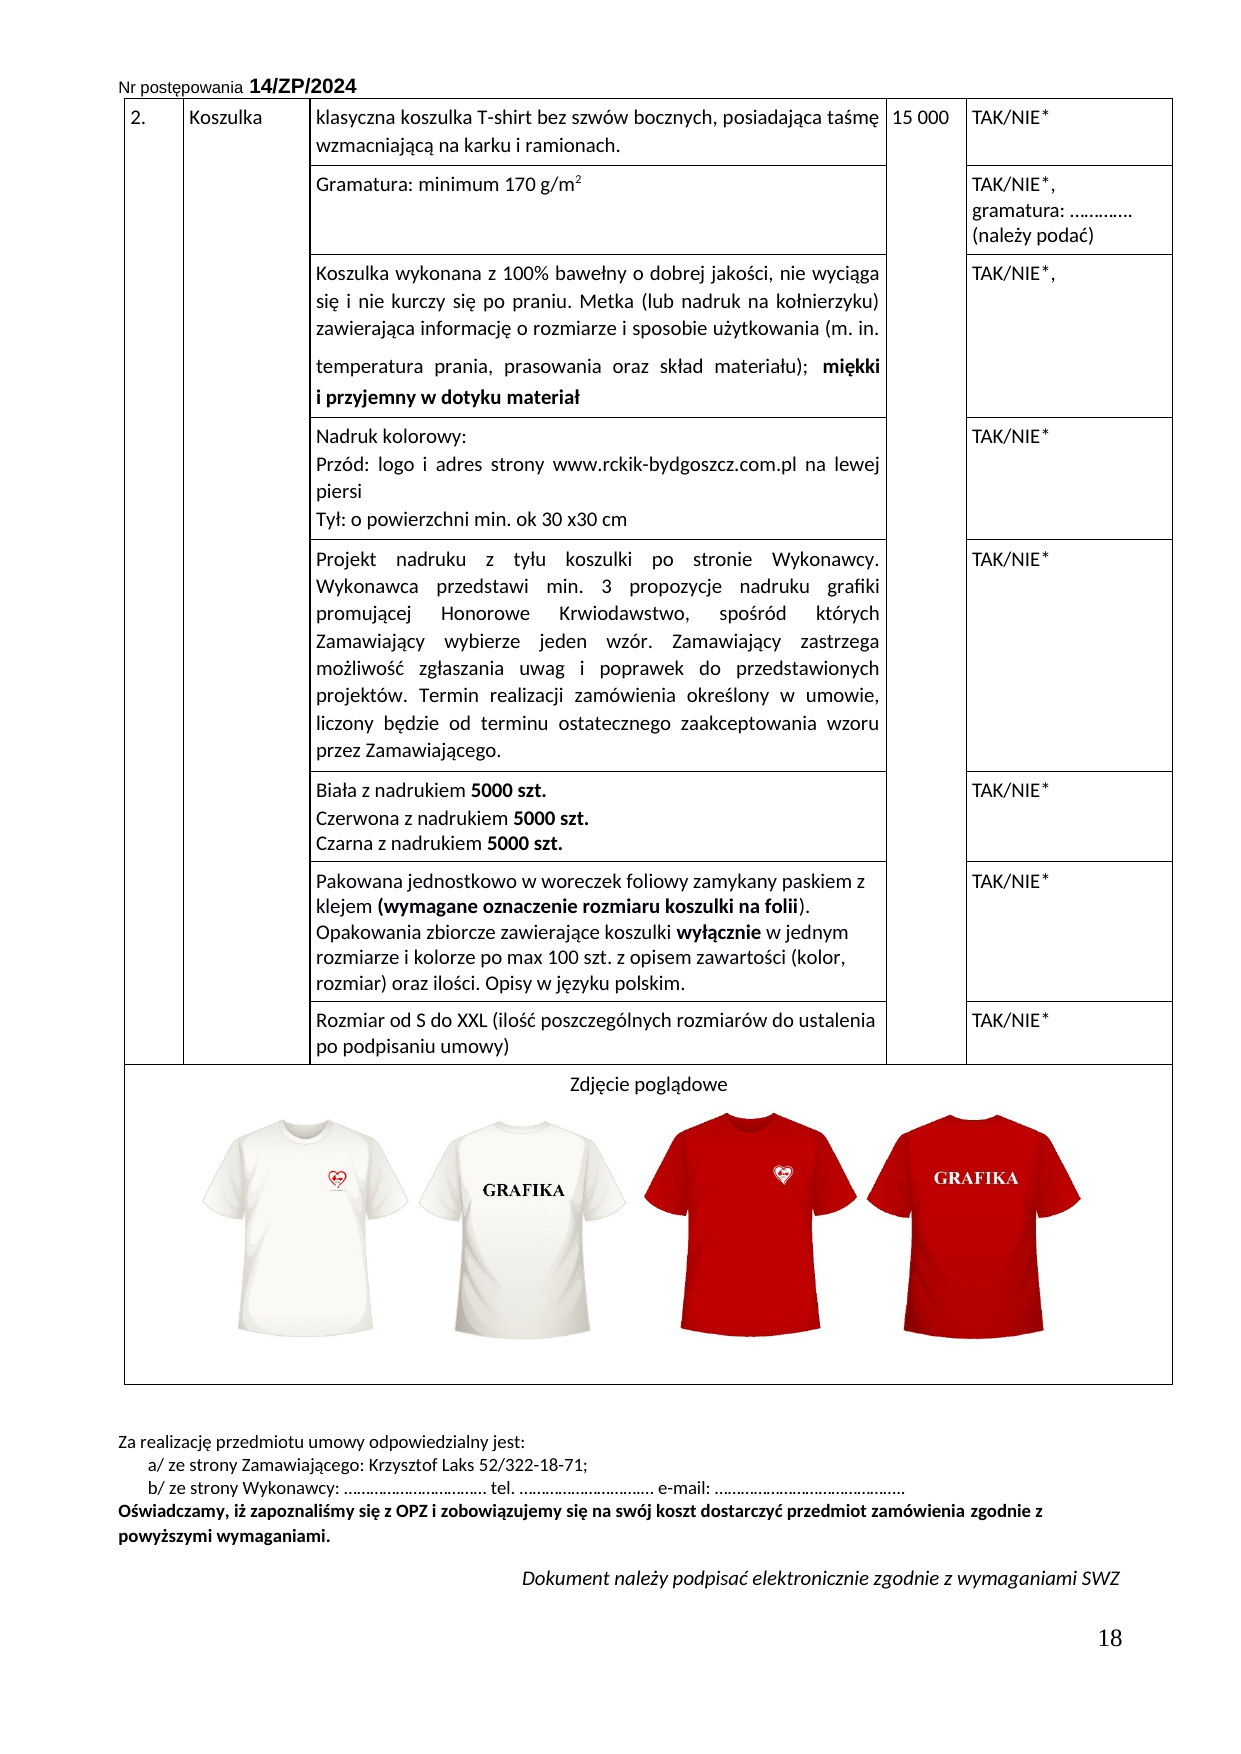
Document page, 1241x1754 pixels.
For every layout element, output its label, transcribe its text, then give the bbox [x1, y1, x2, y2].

table_cell 15 000 [887, 99, 966, 1064]
table_cell klasyczna koszulka T-shirt bez szwów bocznych, posiadająca taśmę wzmacniającą na karku i ramionach. [311, 99, 886, 165]
table_cell Biała z nadrukiem 5000 szt. Czerwona z nadrukiem 5000 szt. Czarna z nadrukiem 5000 szt. [311, 772, 886, 861]
text Dokument należy podpisać elektronicznie zgodnie z wymaganiami SWZ [118, 1565, 1122, 1591]
table_cell TAK/NIE* [967, 862, 1172, 1001]
table_cell Koszulka [184, 99, 309, 1064]
table_cell Zdjęcie poglądowe [125, 1065, 1172, 1384]
table_cell Nadruk kolorowy: Przód: logo i adres strony www.rckik-bydgoszcz.com.pl na lewej piersi Tył: o powierzchni min. ok 30 x30 cm [311, 418, 886, 539]
table_cell Projekt nadruku z tyłu koszulki po stronie Wykonawcy. Wykonawca przedstawi min. 3 propozycje nadruku grafiki promującej Honorowe Krwiodawstwo, spośród których Zamawiający wybierze jeden wzór. Zamawiający zastrzega możliwość zgłaszania uwag i poprawek do przedstawionych projektów. Termin realizacji zamówienia określony w umowie, liczony będzie od terminu ostatecznego zaakceptowania wzoru przez Zamawiającego. [311, 540, 886, 771]
table_cell Gramatura: minimum 170 g/m2 [311, 166, 886, 254]
table_cell TAK/NIE* [967, 1002, 1172, 1064]
table_cell TAK/NIE* [967, 540, 1172, 771]
table_cell Koszulka wykonana z 100% bawełny o dobrej jakości, nie wyciąga się i nie kurczy się po praniu. Metka (lub nadruk na kołnierzyku) zawierająca informację o rozmiarze i sposobie użytkowania (m. in. temperatura prania, prasowania oraz skład materiału); miękki i przyjemny w dotyku materiał [311, 255, 886, 417]
table_cell TAK/NIE*, [967, 255, 1172, 417]
table_cell TAK/NIE* [967, 772, 1172, 861]
text Za realizację przedmiotu umowy odpowiedzialny jest: [118, 1431, 1122, 1453]
table_cell TAK/NIE*, gramatura: ………….(należy podać) [967, 166, 1172, 254]
text b/ ze strony Wykonawcy: …………………………… tel. ……………………….… e-mail: …………………………………….. [73, 1476, 1122, 1499]
picture [200, 1096, 1098, 1353]
text Oświadczamy, iż zapoznaliśmy się z OPZ i zobowiązujemy się na swój koszt dostarczyć przedmiot zamówienia zgodnie z powyższymi wymaganiami. [118, 1499, 1122, 1547]
table_cell TAK/NIE* [967, 99, 1172, 165]
table_cell Rozmiar od S do XXL (ilość poszczególnych rozmiarów do ustalenia po podpisaniu umowy) [311, 1002, 886, 1064]
text a/ ze strony Zamawiającego: Krzysztof Laks 52/322-18-71; [43, 1453, 1122, 1476]
table_cell Pakowana jednostkowo w woreczek foliowy zamykany paskiem z klejem (wymagane oznaczenie rozmiaru koszulki na folii). Opakowania zbiorcze zawierające koszulki wyłącznie w jednym rozmiarze i kolorze po max 100 szt. z opisem zawartości (kolor, rozmiar) oraz ilości. Opisy w języku polskim. [311, 862, 886, 1001]
table_cell TAK/NIE* [967, 418, 1172, 539]
table_cell 2. [125, 99, 183, 1064]
